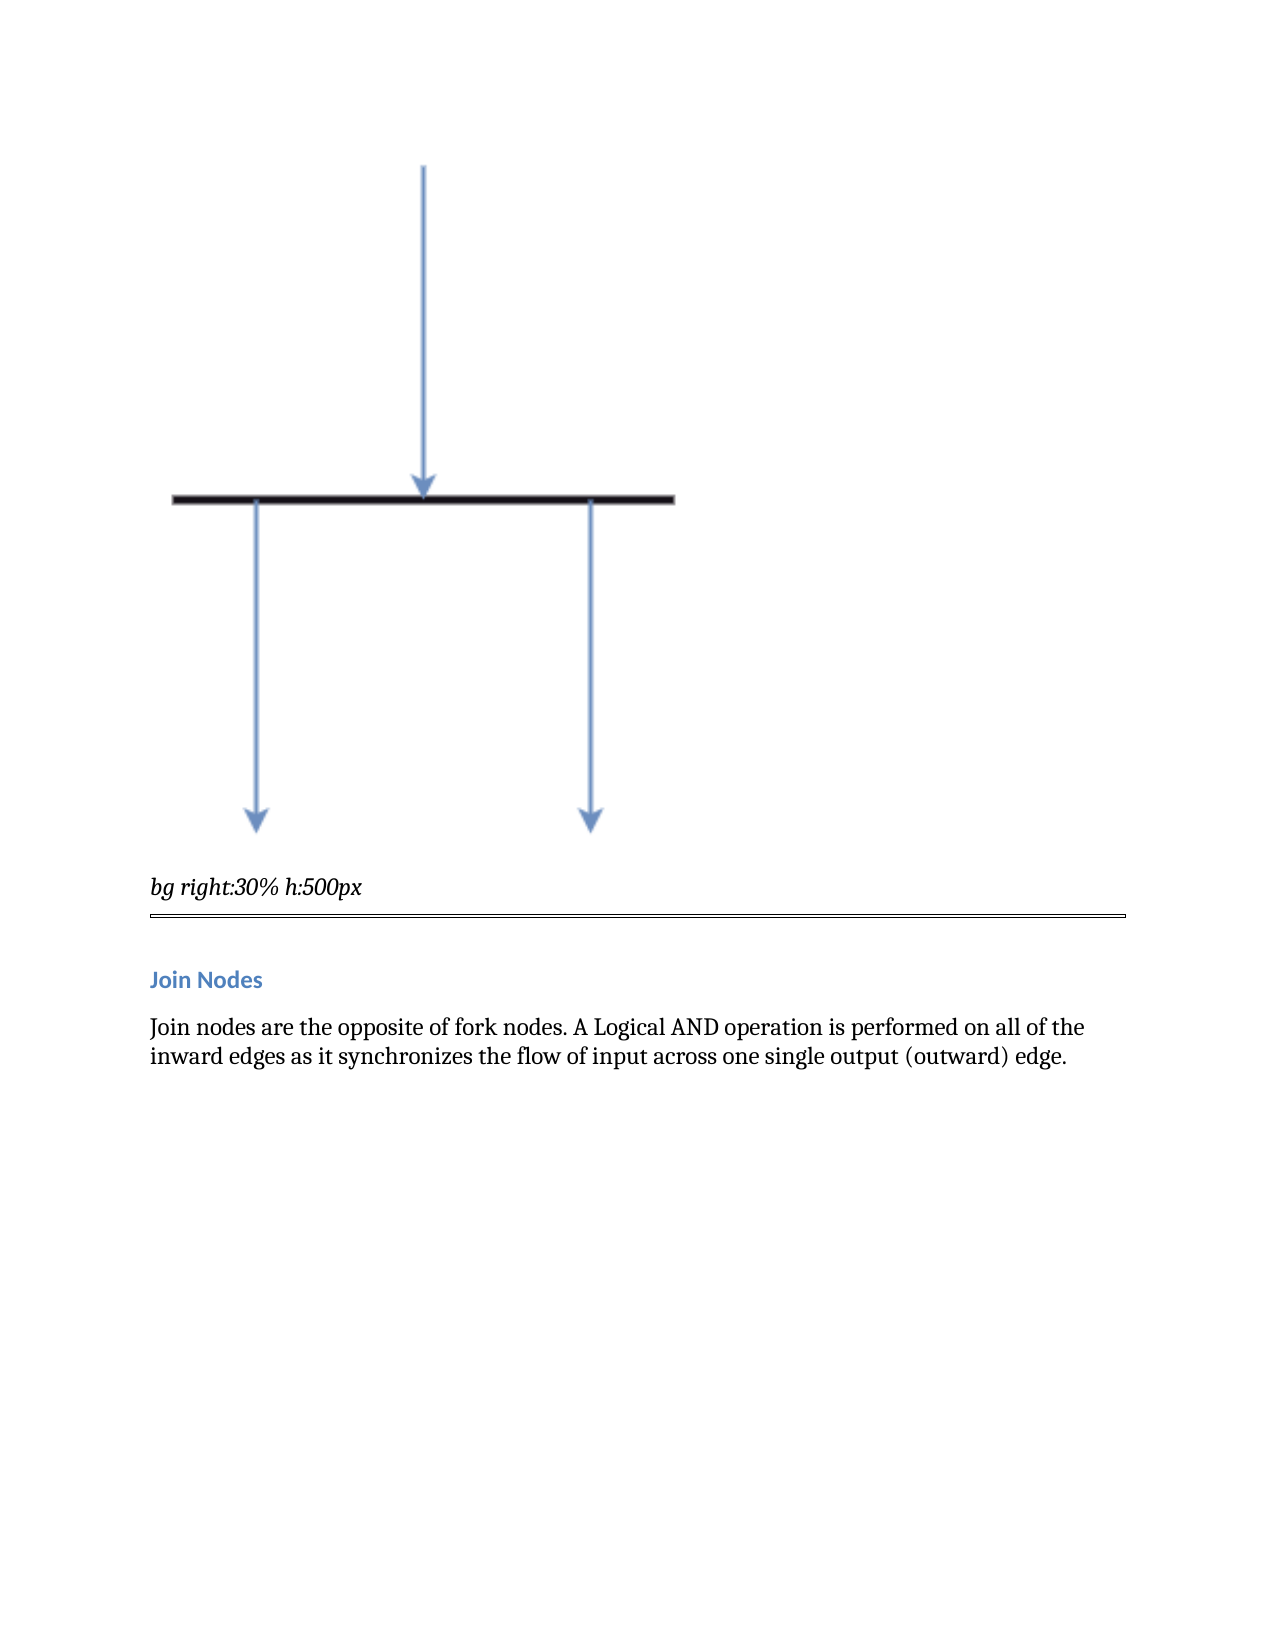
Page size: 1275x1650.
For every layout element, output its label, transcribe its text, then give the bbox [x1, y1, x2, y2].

picture [168, 150, 680, 852]
text Join nodes are the opposite of fork nodes. A Logical AND operation is performed on all of the inward edges as it synchronizes the flow of input across one single output (outward) edge. [150, 1013, 1125, 1071]
text bg right:30% h:500px [150, 873, 1125, 902]
subtitle Join Nodes [150, 964, 1125, 994]
